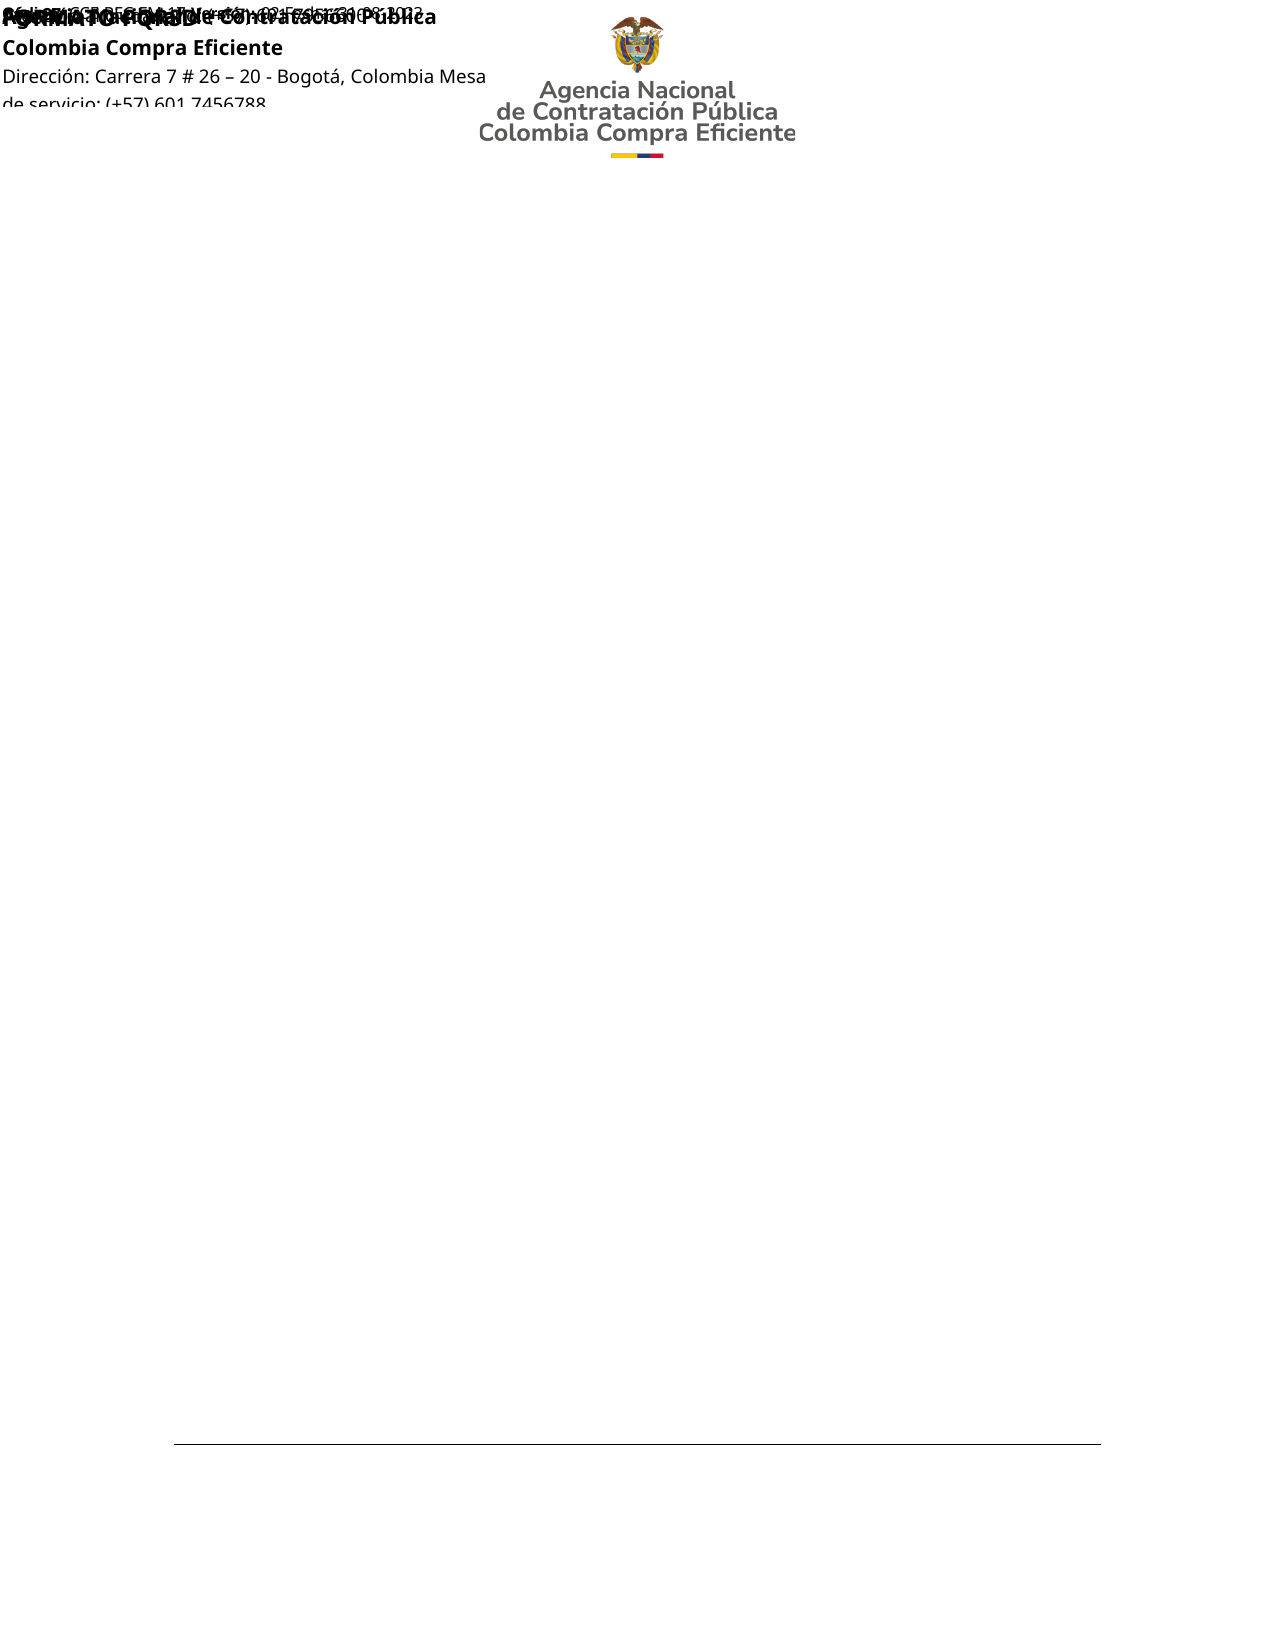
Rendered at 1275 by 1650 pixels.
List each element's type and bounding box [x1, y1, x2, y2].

picture [479, 17, 796, 158]
